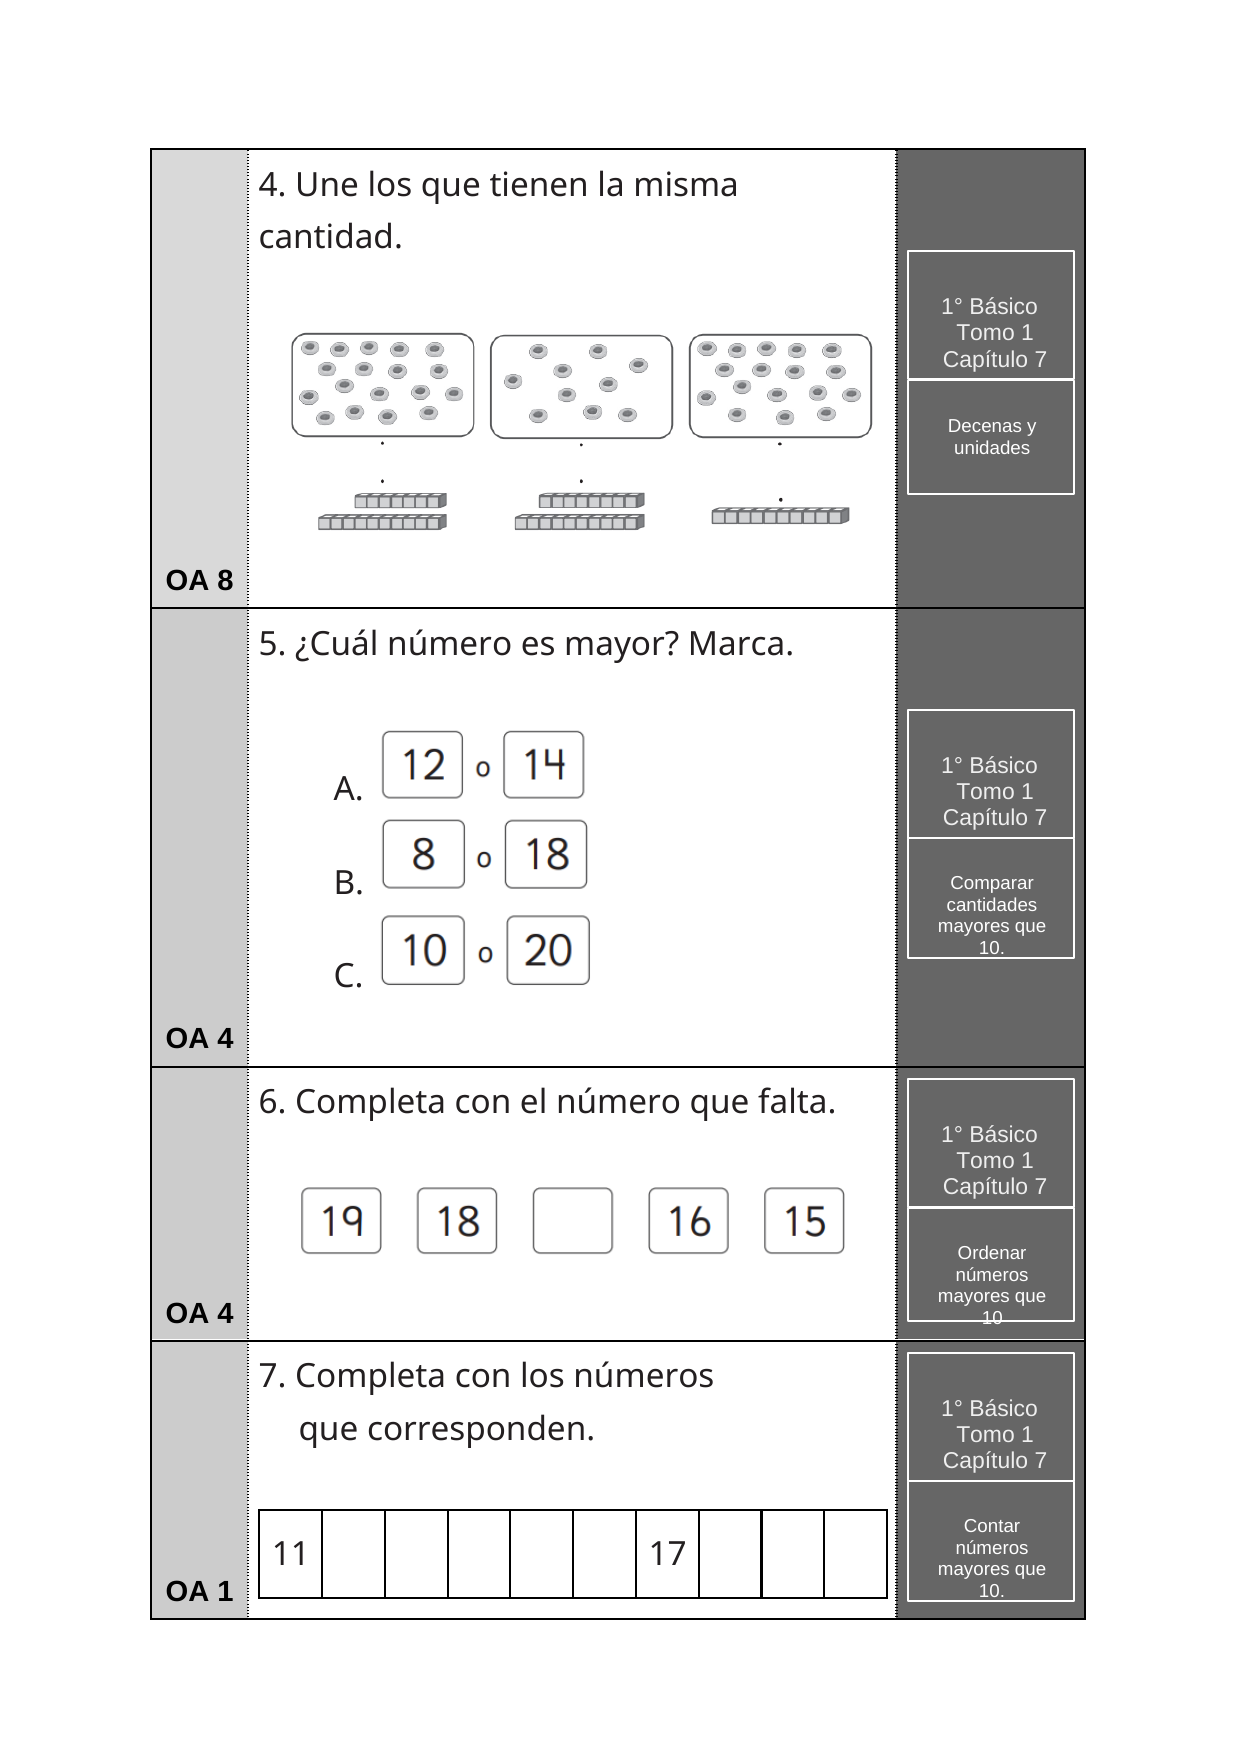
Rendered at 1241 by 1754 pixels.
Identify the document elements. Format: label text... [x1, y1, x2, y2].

table_cell [896, 609, 1084, 1066]
picture [291, 1182, 853, 1260]
table_cell [896, 1342, 1084, 1618]
table_cell 7. Completa con los números que corresponden. [248, 1342, 896, 1618]
table_header [896, 150, 1084, 607]
table_cell OA 4 [152, 609, 248, 1066]
table_header OA 8 [152, 150, 248, 607]
table_cell OA 4 [152, 1068, 248, 1339]
picture [372, 817, 601, 894]
picture [265, 317, 879, 542]
table_cell [896, 1068, 1084, 1339]
table_cell OA 1 [152, 1342, 248, 1618]
table_header 4. Une los que tienen la misma cantidad. [248, 150, 896, 607]
picture [372, 723, 596, 801]
table_cell 5. ¿Cuál número es mayor? Marca. A. B. C. [248, 609, 896, 1066]
picture [372, 910, 602, 988]
table_cell 6. Completa con el número que falta. [248, 1068, 896, 1339]
